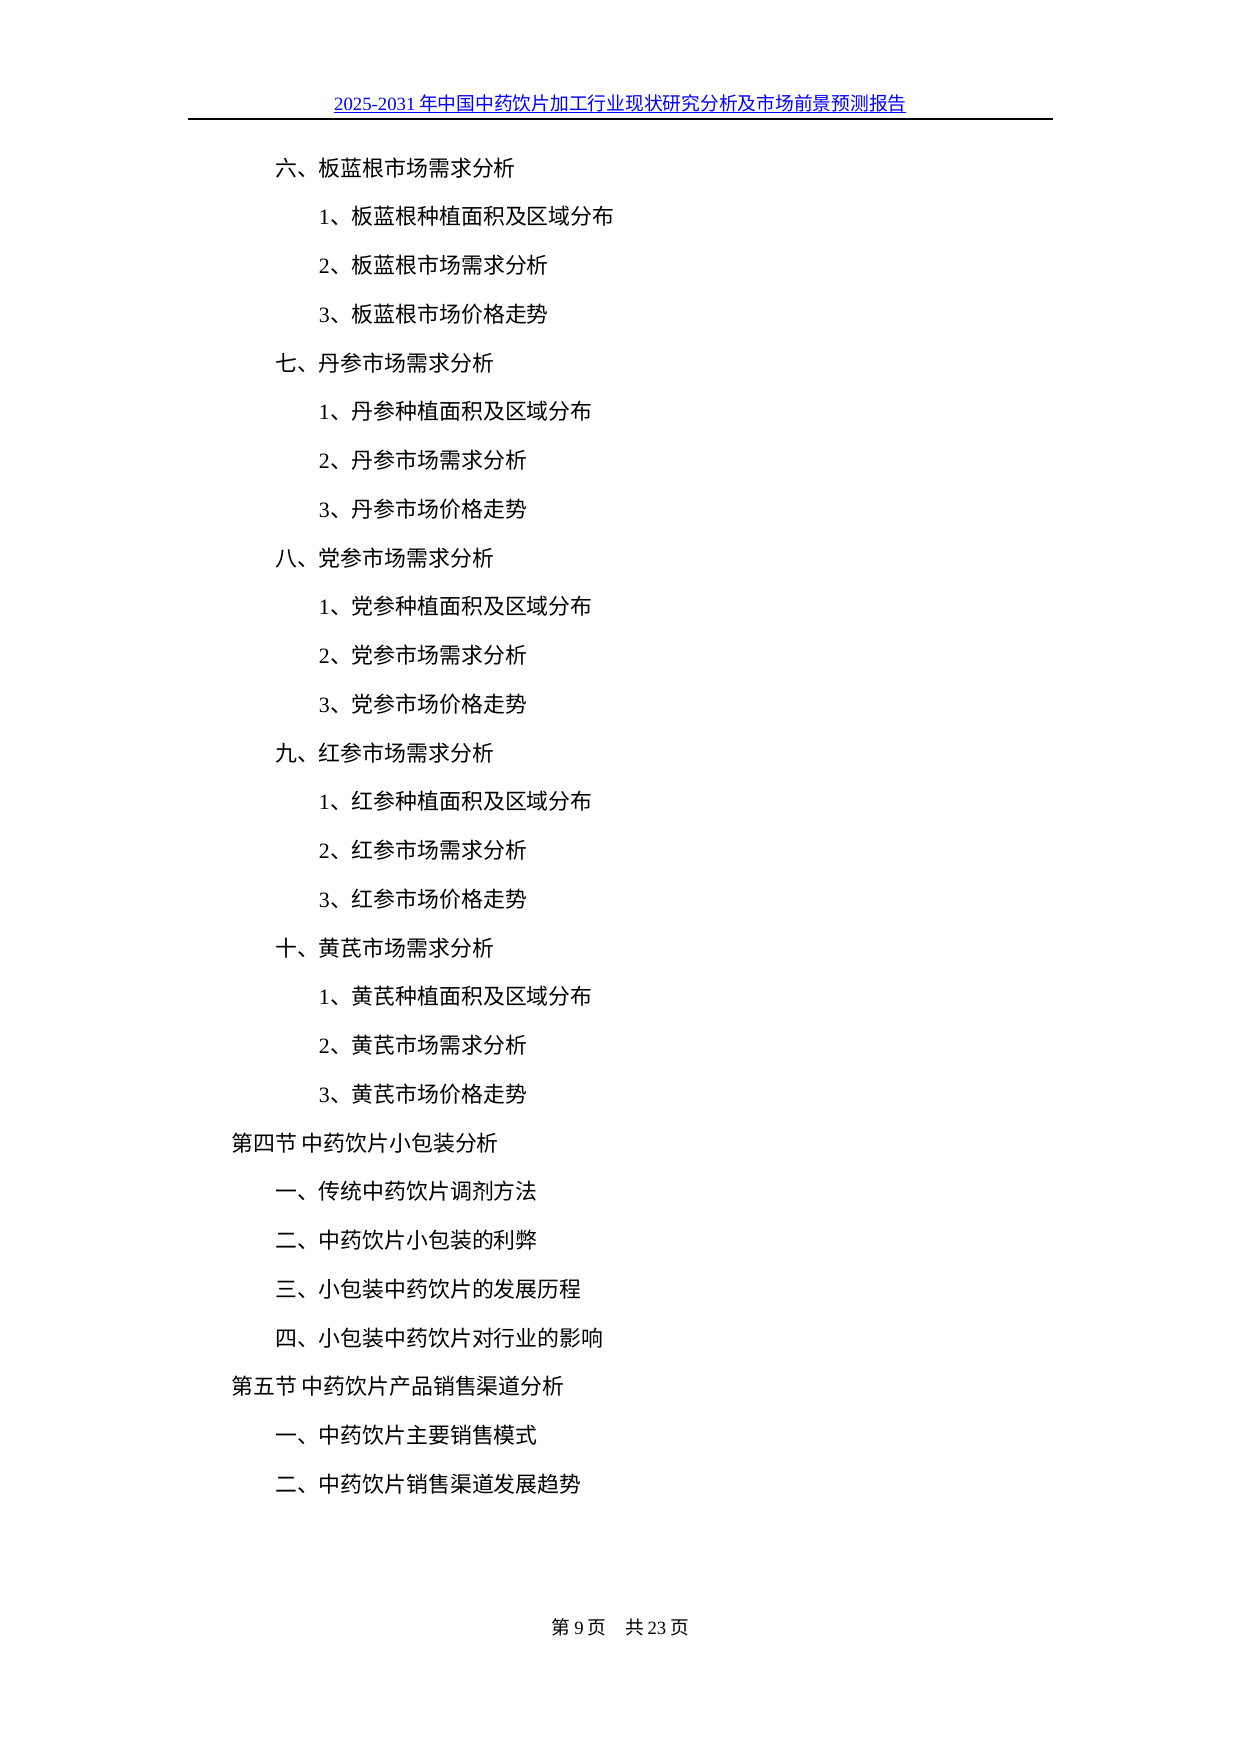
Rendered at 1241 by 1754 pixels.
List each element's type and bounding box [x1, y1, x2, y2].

text [187, 150, 1053, 1499]
